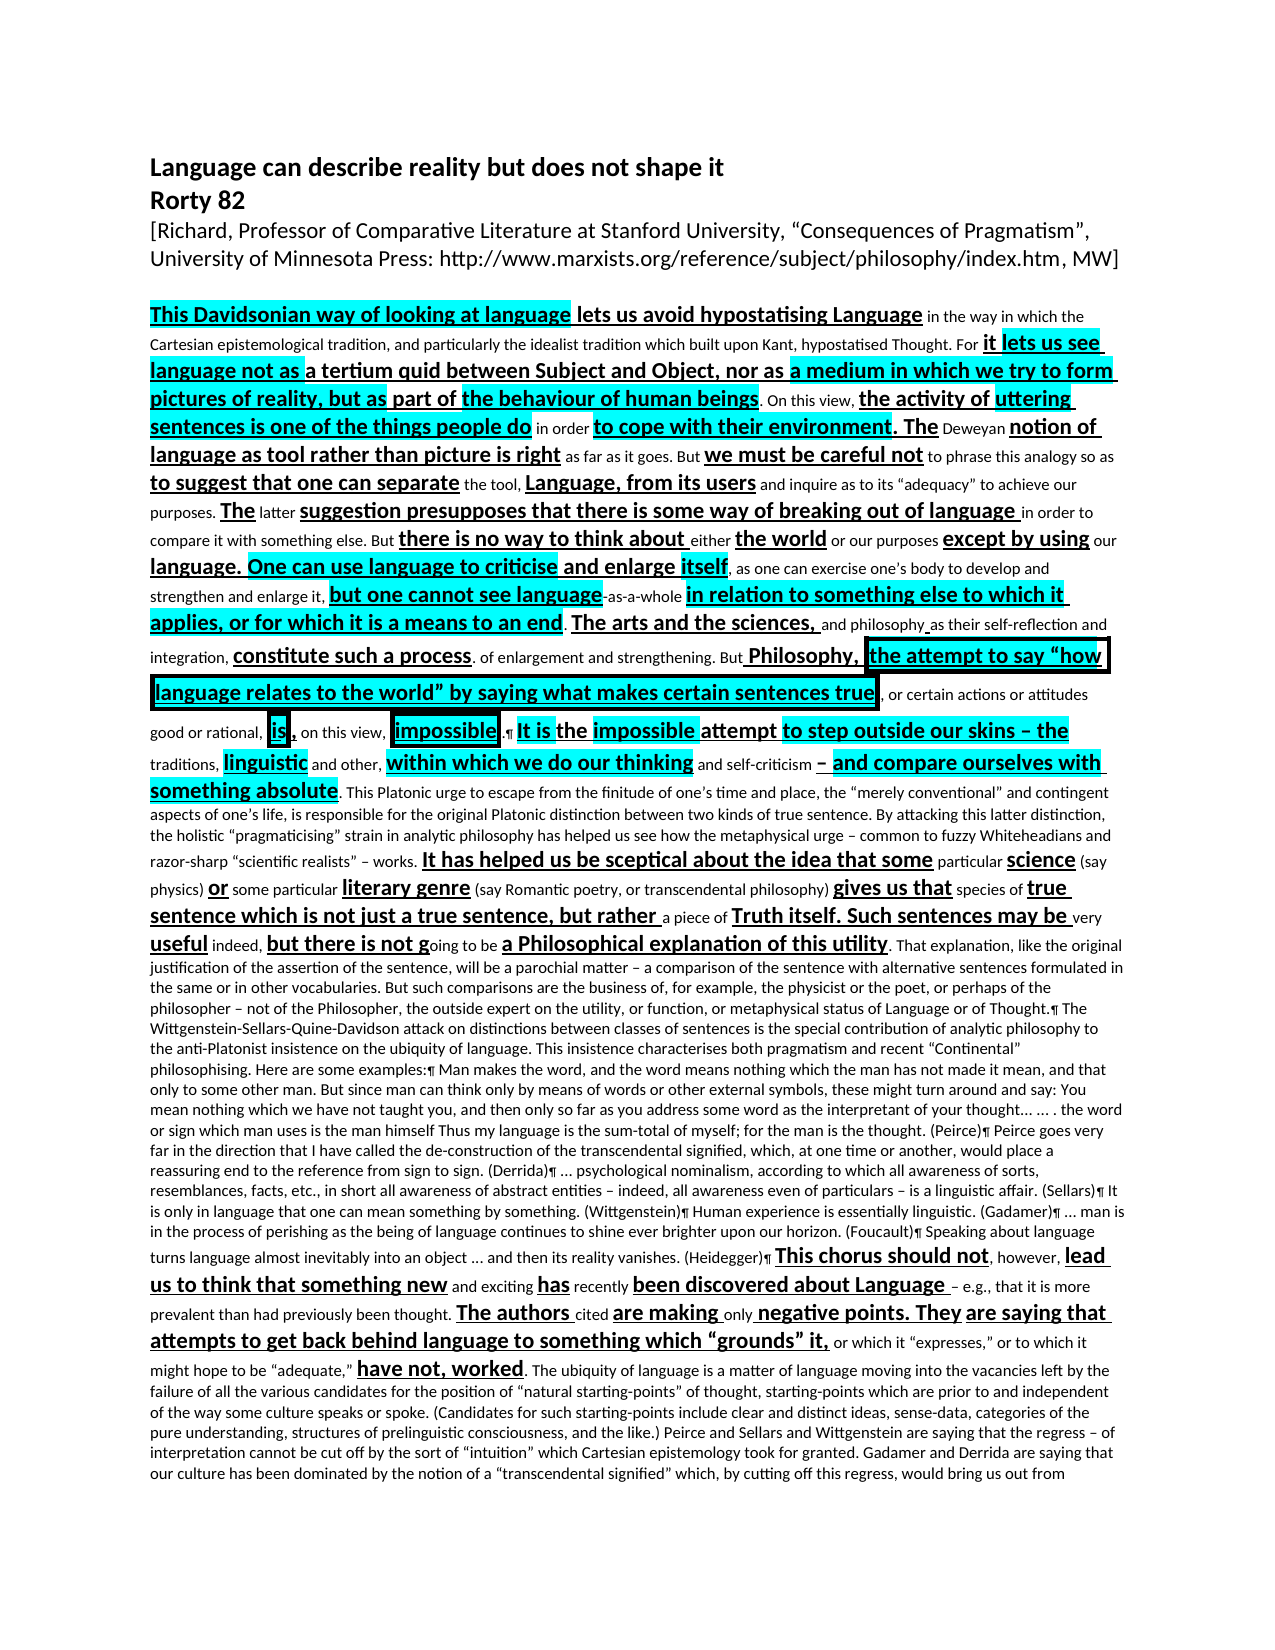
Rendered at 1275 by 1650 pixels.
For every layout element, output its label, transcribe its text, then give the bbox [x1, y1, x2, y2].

text [Richard, Professor of Comparative Literature at Stanford University, “Consequences of Pragmatism”, University of Minnesota Press: http://www.marxists.org/reference/subject/philosophy/index.htm, MW] [150, 216, 1125, 272]
text Rorty 82 [150, 183, 1125, 216]
subtitle Language can describe reality but does not shape it [150, 150, 1125, 183]
